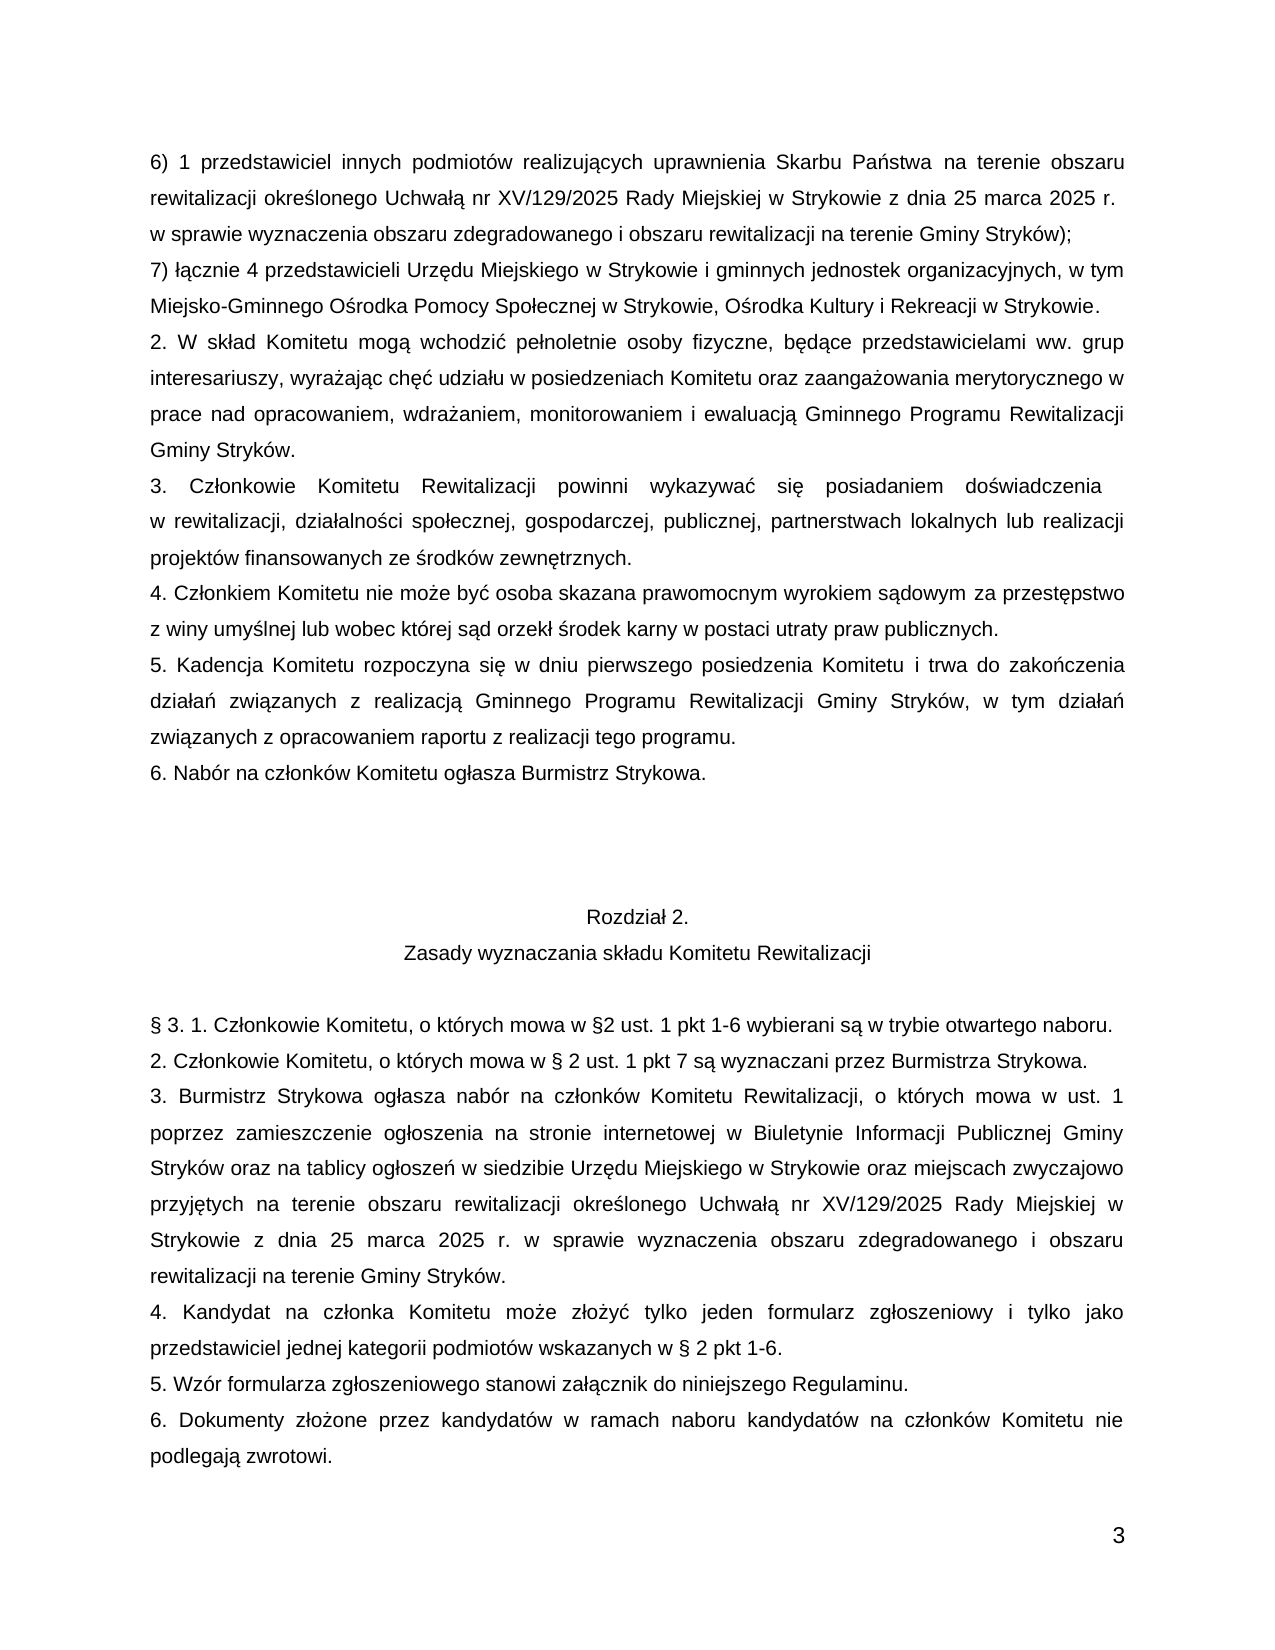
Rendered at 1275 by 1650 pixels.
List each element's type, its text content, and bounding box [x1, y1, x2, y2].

text 3. Członkowie Komitetu Rewitalizacji powinni wykazywać się posiadaniem doświadczenia w rewitalizacji, działalności społecznej, gospodarczej, publicznej, partnerstwach lokalnych lub realizacji projektów finansowanych ze środków zewnętrznych. [150, 473, 1125, 569]
text 5. Wzór formularza zgłoszeniowego stanowi załącznik do niniejszego Regulaminu. [150, 1372, 1125, 1396]
text 2. Członkowie Komitetu, o których mowa w § 2 ust. 1 pkt 7 są wyznaczani przez Burmistrza Strykowa. [150, 1048, 1125, 1072]
text 6. Nabór na członków Komitetu ogłasza Burmistrz Strykowa. [150, 761, 1125, 785]
text 6) 1 przedstawiciel innych podmiotów realizujących uprawnienia Skarbu Państwa na terenie obszaru rewitalizacji określonego Uchwałą nr XV/129/2025 Rady Miejskiej w Strykowie z dnia 25 marca 2025 r. w sprawie wyznaczenia obszaru zdegradowanego i obszaru rewitalizacji na terenie Gminy Stryków); [150, 150, 1125, 246]
text 2. W skład Komitetu mogą wchodzić pełnoletnie osoby fizyczne, będące przedstawicielami ww. grup interesariuszy, wyrażając chęć udziału w posiedzeniach Komitetu oraz zaangażowania merytorycznego w prace nad opracowaniem, wdrażaniem, monitorowaniem i ewaluacją Gminnego Programu Rewitalizacji Gminy Stryków. [150, 330, 1125, 461]
text 7) łącznie 4 przedstawicieli Urzędu Miejskiego w Strykowie i gminnych jednostek organizacyjnych, w tym Miejsko-Gminnego Ośrodka Pomocy Społecznej w Strykowie, Ośrodka Kultury i Rekreacji w Strykowie. [150, 258, 1125, 318]
text Zasady wyznaczania składu Komitetu Rewitalizacji [150, 941, 1125, 964]
text 4. Członkiem Komitetu nie może być osoba skazana prawomocnym wyrokiem sądowym za przestępstwo z winy umyślnej lub wobec której sąd orzekł środek karny w postaci utraty praw publicznych. [150, 581, 1125, 641]
text 5. Kadencja Komitetu rozpoczyna się w dniu pierwszego posiedzenia Komitetu i trwa do zakończenia działań związanych z realizacją Gminnego Programu Rewitalizacji Gminy Stryków, w tym działań związanych z opracowaniem raportu z realizacji tego programu. [150, 653, 1125, 749]
text 3. Burmistrz Strykowa ogłasza nabór na członków Komitetu Rewitalizacji, o których mowa w ust. 1 poprzez zamieszczenie ogłoszenia na stronie internetowej w Biuletynie Informacji Publicznej Gminy Stryków oraz na tablicy ogłoszeń w siedzibie Urzędu Miejskiego w Strykowie oraz miejscach zwyczajowo przyjętych na terenie obszaru rewitalizacji określonego Uchwałą nr XV/129/2025 Rady Miejskiej w Strykowie z dnia 25 marca 2025 r. w sprawie wyznaczenia obszaru zdegradowanego i obszaru rewitalizacji na terenie Gminy Stryków. [150, 1084, 1125, 1288]
text 6. Dokumenty złożone przez kandydatów w ramach naboru kandydatów na członków Komitetu nie podlegają zwrotowi. [150, 1408, 1125, 1468]
text § 3. 1. Członkowie Komitetu, o których mowa w §2 ust. 1 pkt 1-6 wybierani są w trybie otwartego naboru. [150, 1012, 1125, 1036]
text Rozdział 2. [150, 905, 1125, 929]
text 4. Kandydat na członka Komitetu może złożyć tylko jeden formularz zgłoszeniowy i tylko jako przedstawiciel jednej kategorii podmiotów wskazanych w § 2 pkt 1-6. [150, 1300, 1125, 1360]
